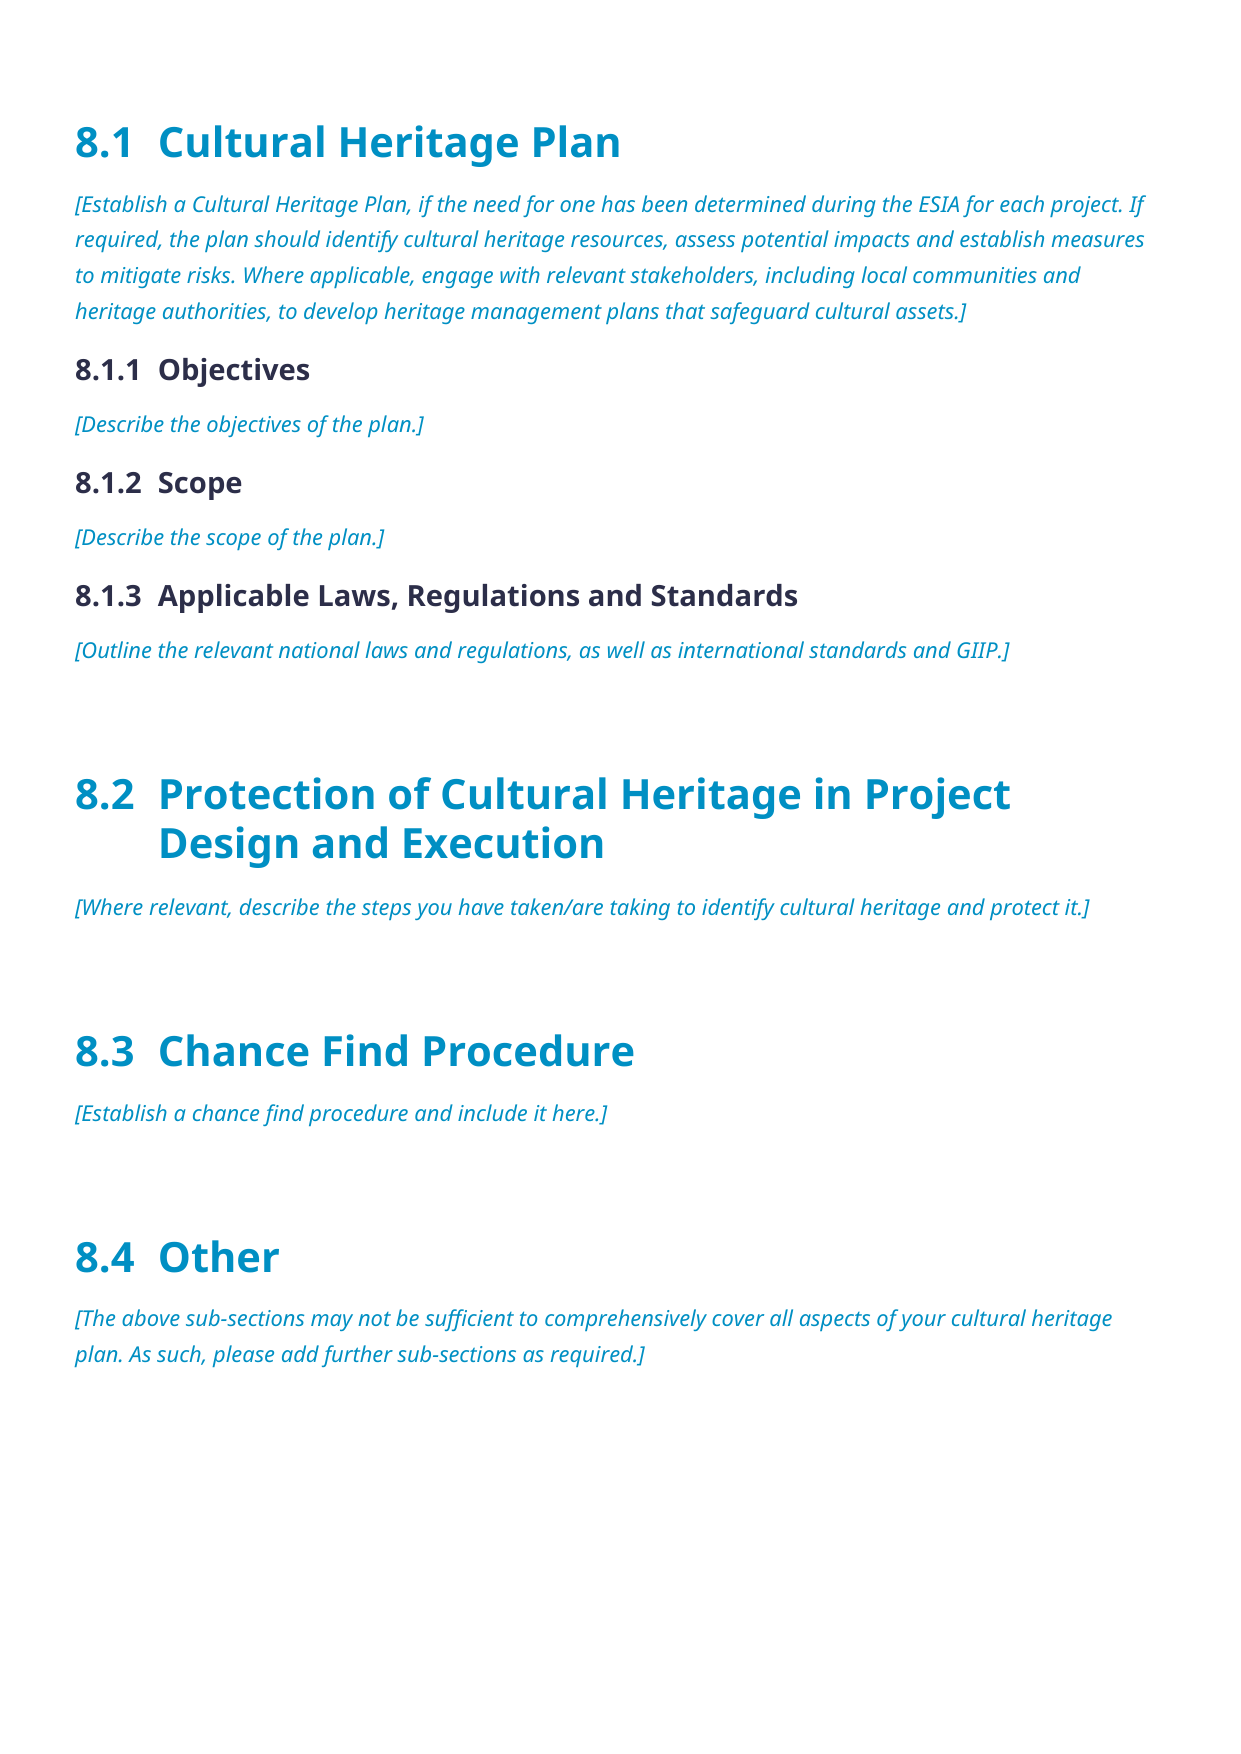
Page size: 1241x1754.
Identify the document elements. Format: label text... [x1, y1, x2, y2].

text [Outline the relevant national laws and regulations, as well as international standards and GIIP.] [75, 635, 1165, 664]
subtitle Protection of Cultural Heritage in Project Design and Execution [75, 769, 1165, 871]
text [Where relevant, describe the steps you have taken/are taking to identify cultural heritage and protect it.] [75, 892, 1165, 922]
text [Describe the scope of the plan.] [75, 522, 1165, 552]
subtitle Applicable Laws, Regulations and Standards [75, 578, 1165, 614]
text [The above sub-sections may not be sufficient to comprehensively cover all aspects of your cultural heritage plan. As such, please add further sub-sections as required.] [75, 1303, 1165, 1369]
subtitle Chance Find Procedure [75, 1026, 1165, 1077]
text [Describe the objectives of the plan.] [75, 409, 1165, 438]
text [Establish a Cultural Heritage Plan, if the need for one has been determined during the ESIA for each project. If required, the plan should identify cultural heritage resources, assess potential impacts and establish measures to mitigate risks. Where applicable, engage with relevant stakeholders, including local communities and heritage authorities, to develop heritage management plans that safeguard cultural assets.] [75, 188, 1165, 326]
subtitle Other [75, 1232, 1165, 1283]
subtitle Scope [75, 465, 1165, 501]
text [Establish a chance find procedure and include it here.] [75, 1098, 1165, 1127]
subtitle Cultural Heritage Plan [75, 117, 1165, 168]
subtitle Objectives [75, 352, 1165, 388]
